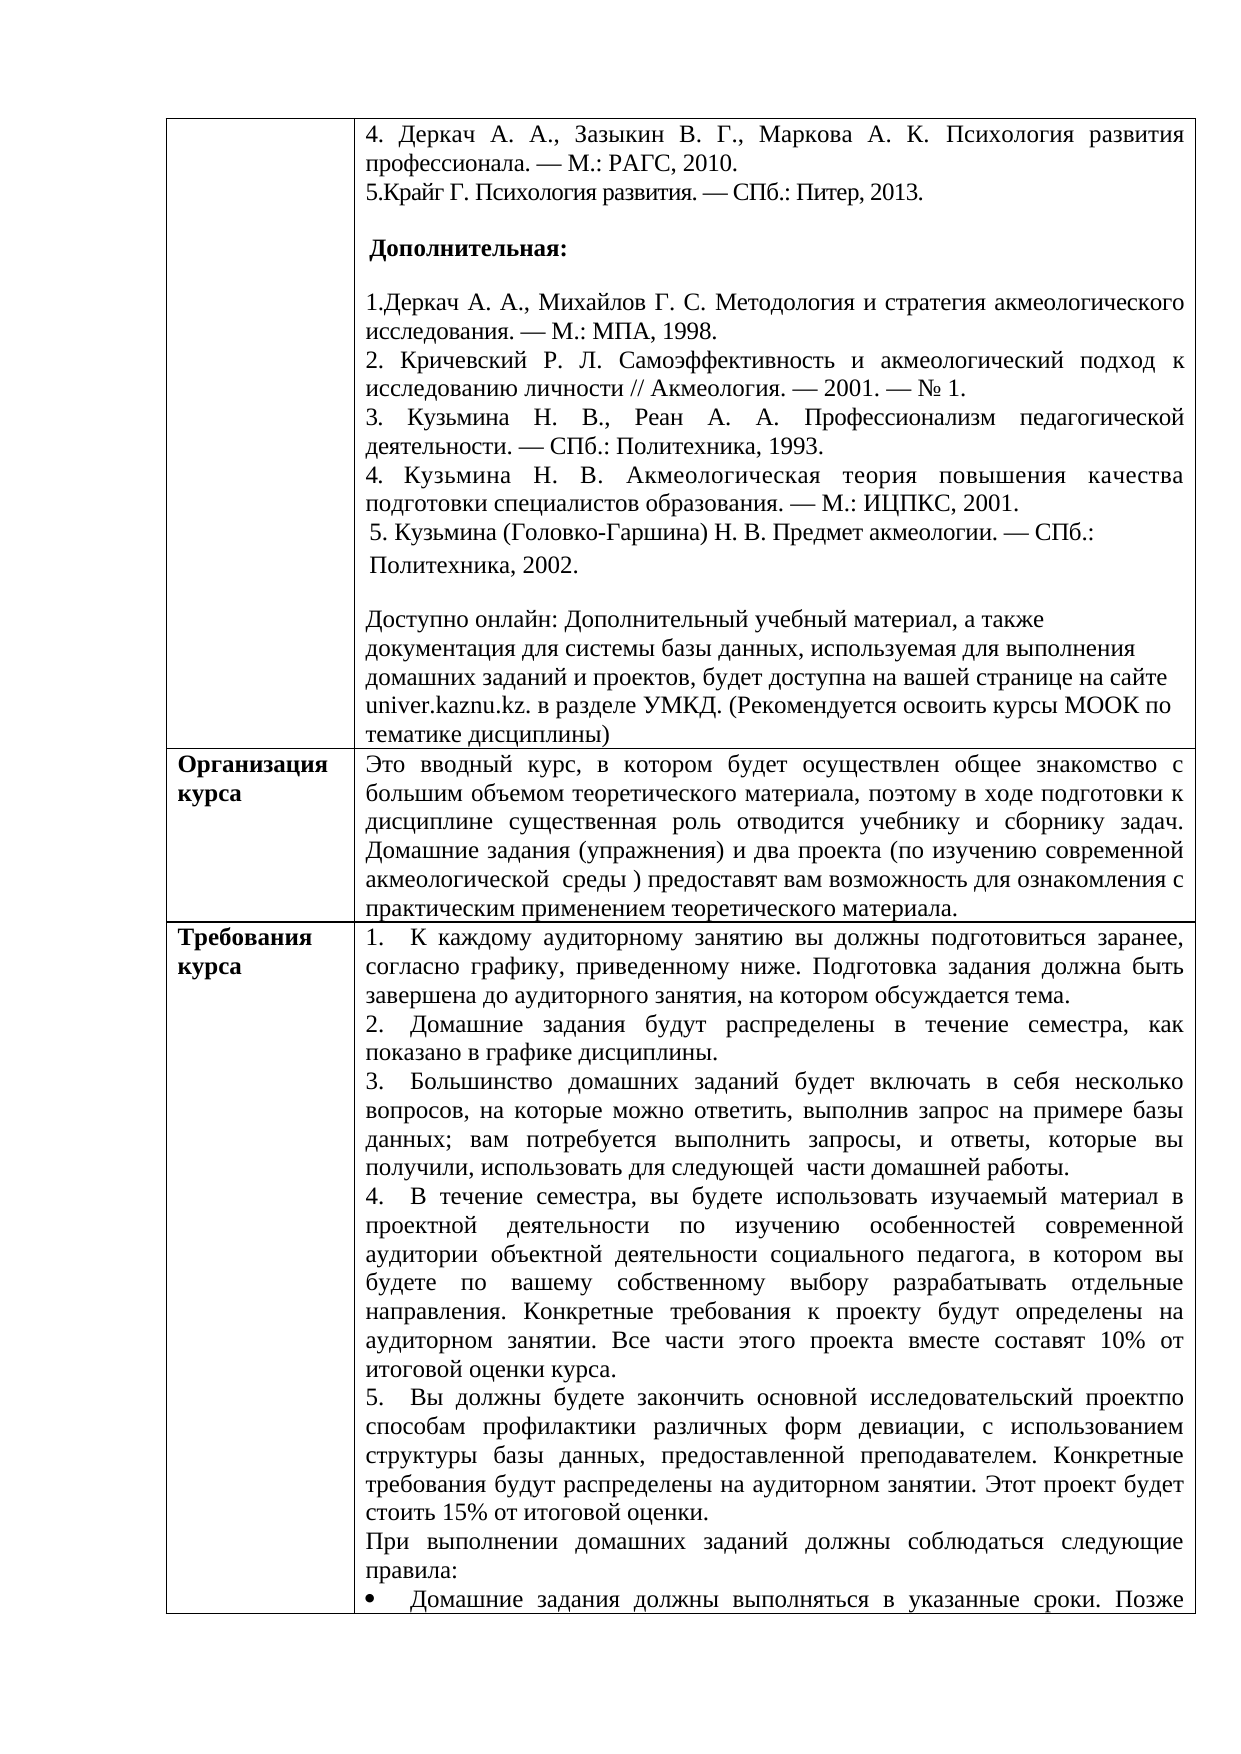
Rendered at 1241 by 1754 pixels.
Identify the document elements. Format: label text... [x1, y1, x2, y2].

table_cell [355, 119, 1195, 748]
table_cell Организация курса [167, 749, 354, 921]
table_cell Это вводный курс, в котором будет осуществлен общее знакомство с большим объемом теоретического материала, поэтому в ходе подготовки к дисциплине существенная роль отводится учебнику и сборнику задач. Домашние задания (упражнения) и два проекта (по изучению современной акмеологической среды ) предоставят вам возможность для ознакомления с практическим применением теоретического материала. [355, 749, 1195, 921]
table_cell Требования курса [167, 923, 354, 1612]
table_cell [167, 119, 354, 748]
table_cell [355, 923, 1195, 1612]
